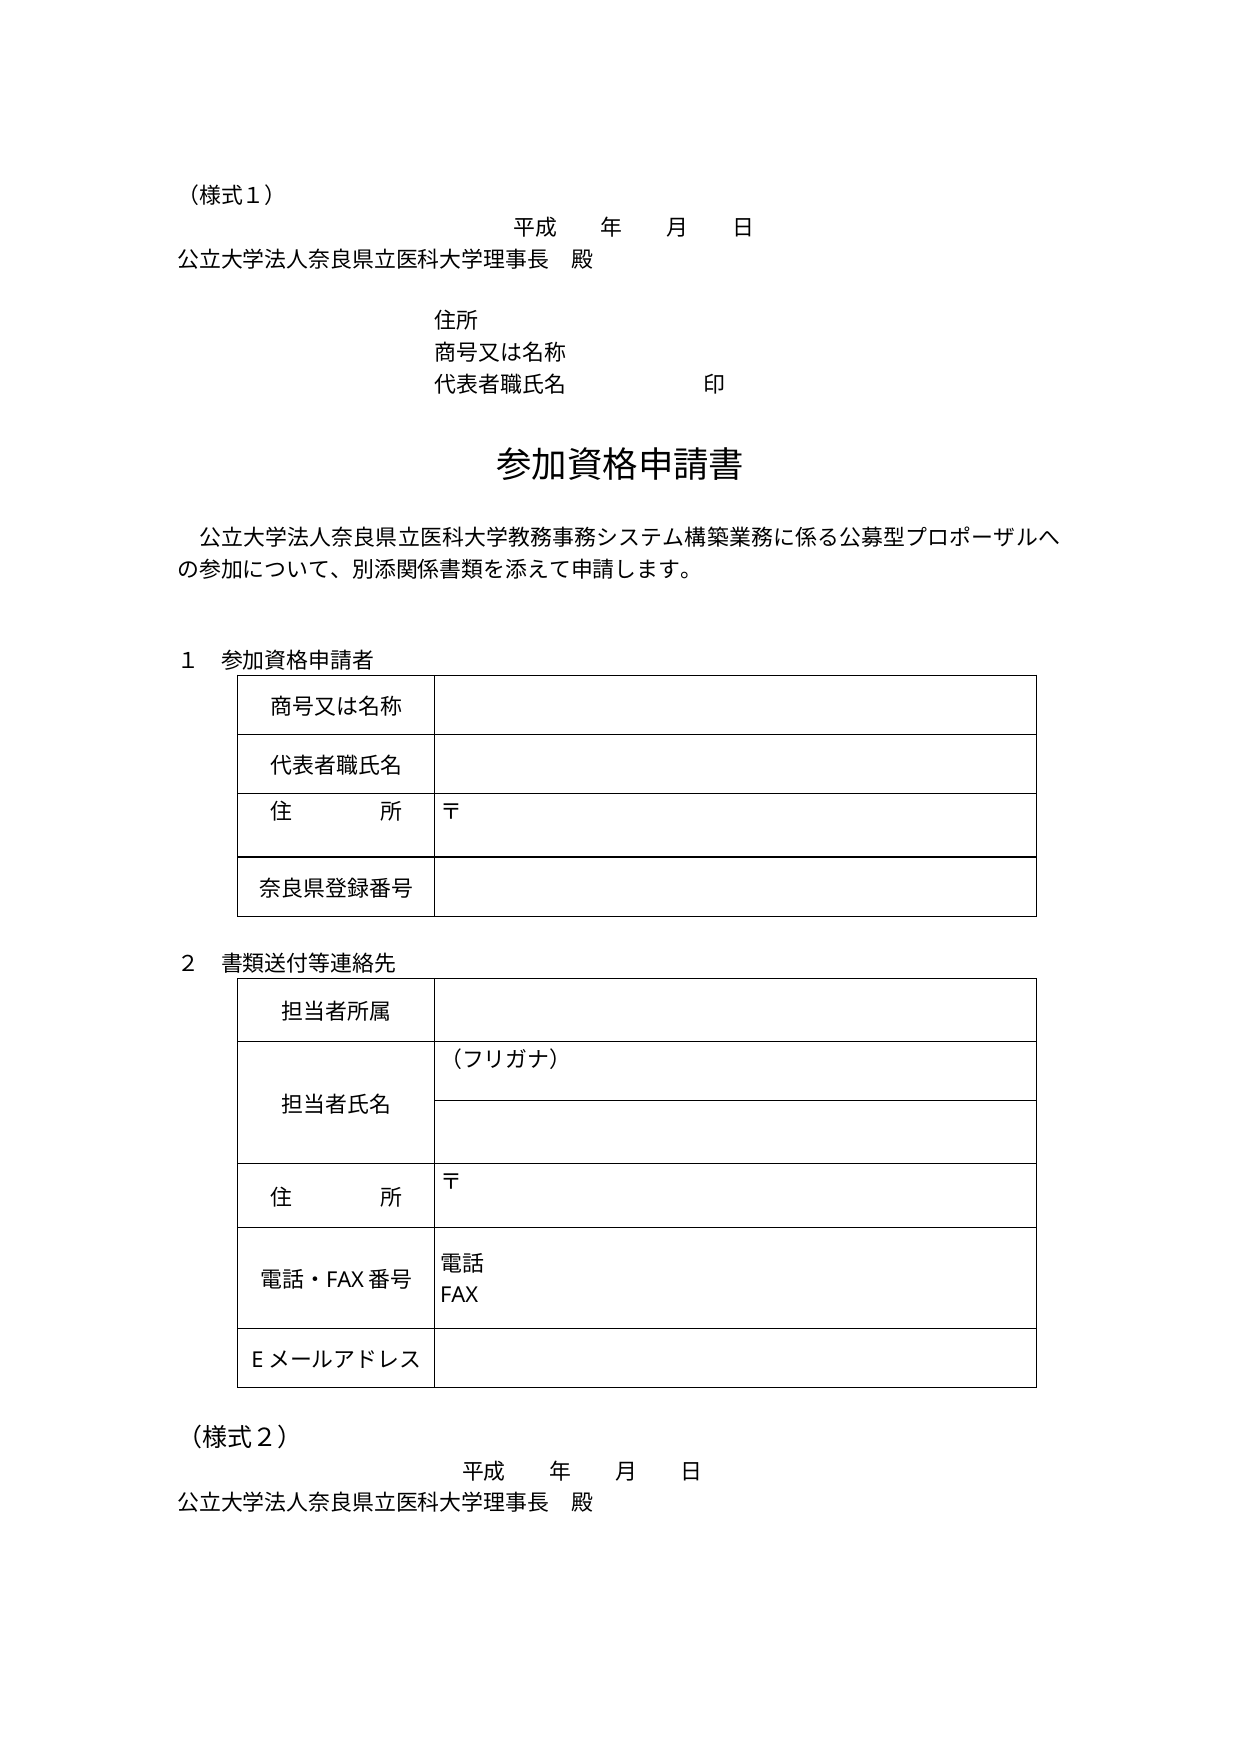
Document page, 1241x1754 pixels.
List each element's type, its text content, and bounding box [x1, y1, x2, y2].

table_cell 住 所 [238, 794, 434, 856]
text ２ 書類送付等連絡先 [177, 946, 1063, 978]
table_cell 電話・FAX番号 [238, 1228, 434, 1327]
text （様式１） [177, 178, 1063, 210]
table_cell [435, 858, 1036, 916]
table_cell Eメールアドレス [238, 1329, 434, 1387]
text 商号又は名称 [177, 335, 1063, 367]
table_cell 担当者氏名 [238, 1042, 434, 1163]
table_cell 代表者職氏名 [238, 735, 434, 793]
text 平成 年 月 日 [177, 210, 1063, 242]
table_cell [435, 735, 1036, 793]
text １ 参加資格申請者 [177, 643, 1063, 674]
table_header 商号又は名称 [238, 676, 434, 734]
table_header 担当者所属 [238, 979, 434, 1041]
text 公立大学法人奈良県立医科大学理事長 殿 [177, 242, 1063, 273]
text 平成 年 月 日 [177, 1454, 1063, 1485]
text 公立大学法人奈良県立医科大学理事長 殿 [177, 1485, 1063, 1517]
table_cell [435, 1101, 1036, 1163]
table_header [435, 979, 1036, 1041]
table_cell 〒 [435, 1164, 1036, 1227]
table_header [435, 676, 1036, 734]
table_cell [435, 1329, 1036, 1387]
table_cell 〒 [435, 794, 1036, 856]
table_cell 住 所 [238, 1164, 434, 1227]
text （様式２） [177, 1417, 1063, 1454]
table_cell 奈良県登録番号 [238, 858, 434, 916]
text 参加資格申請書 [177, 428, 1063, 490]
table_cell 電話 FAX [435, 1228, 1036, 1327]
text 住所 [177, 303, 1063, 335]
text 代表者職氏名 印 [177, 367, 1063, 398]
table_cell （フリガナ） [435, 1042, 1036, 1100]
text 公立大学法人奈良県立医科大学教務事務システム構築業務に係る公募型プロポーザルへの参加について、別添関係書類を添えて申請します。 [177, 520, 1063, 583]
